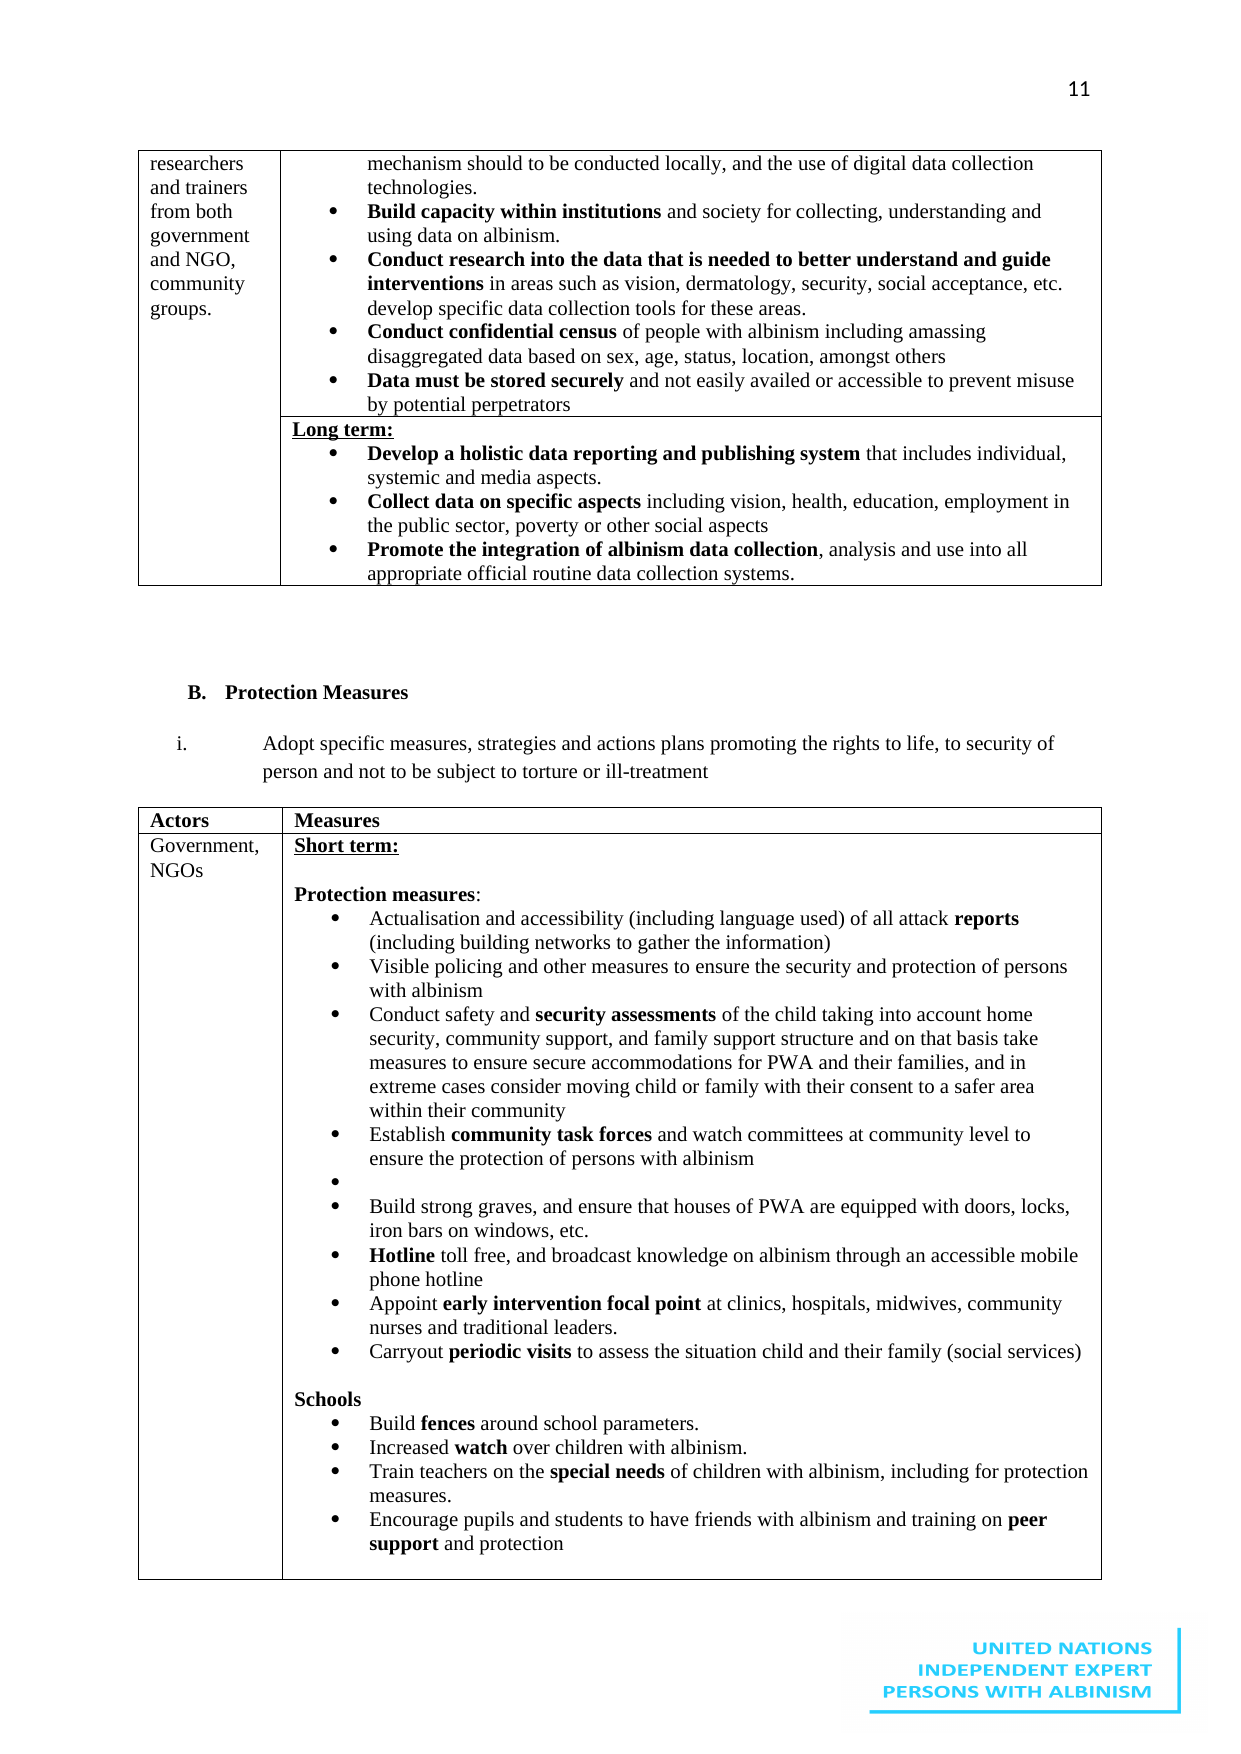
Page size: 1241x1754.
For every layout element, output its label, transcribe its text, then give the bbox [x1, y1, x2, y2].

table_cell Long term: Develop a holistic data reporting and publishing system that includes individual, systemic and media aspects. Collect data on specific aspects including vision, health, education, employment in the public sector, poverty or other social aspects Promote the integration of albinism data collection, analysis and use into all appropriate official routine data collection systems. [281, 417, 1101, 585]
table_header Actors [139, 808, 282, 832]
subtitle Protection Measures [187, 679, 1090, 704]
picture [840, 1612, 1209, 1733]
list Adopt specific measures, strategies and actions plans promoting the rights to life, to security of person and not to be subject to torture or ill-treatment [187, 731, 1090, 783]
table_cell Government, NGOs [139, 834, 282, 1579]
table_header Measures [283, 808, 1101, 832]
